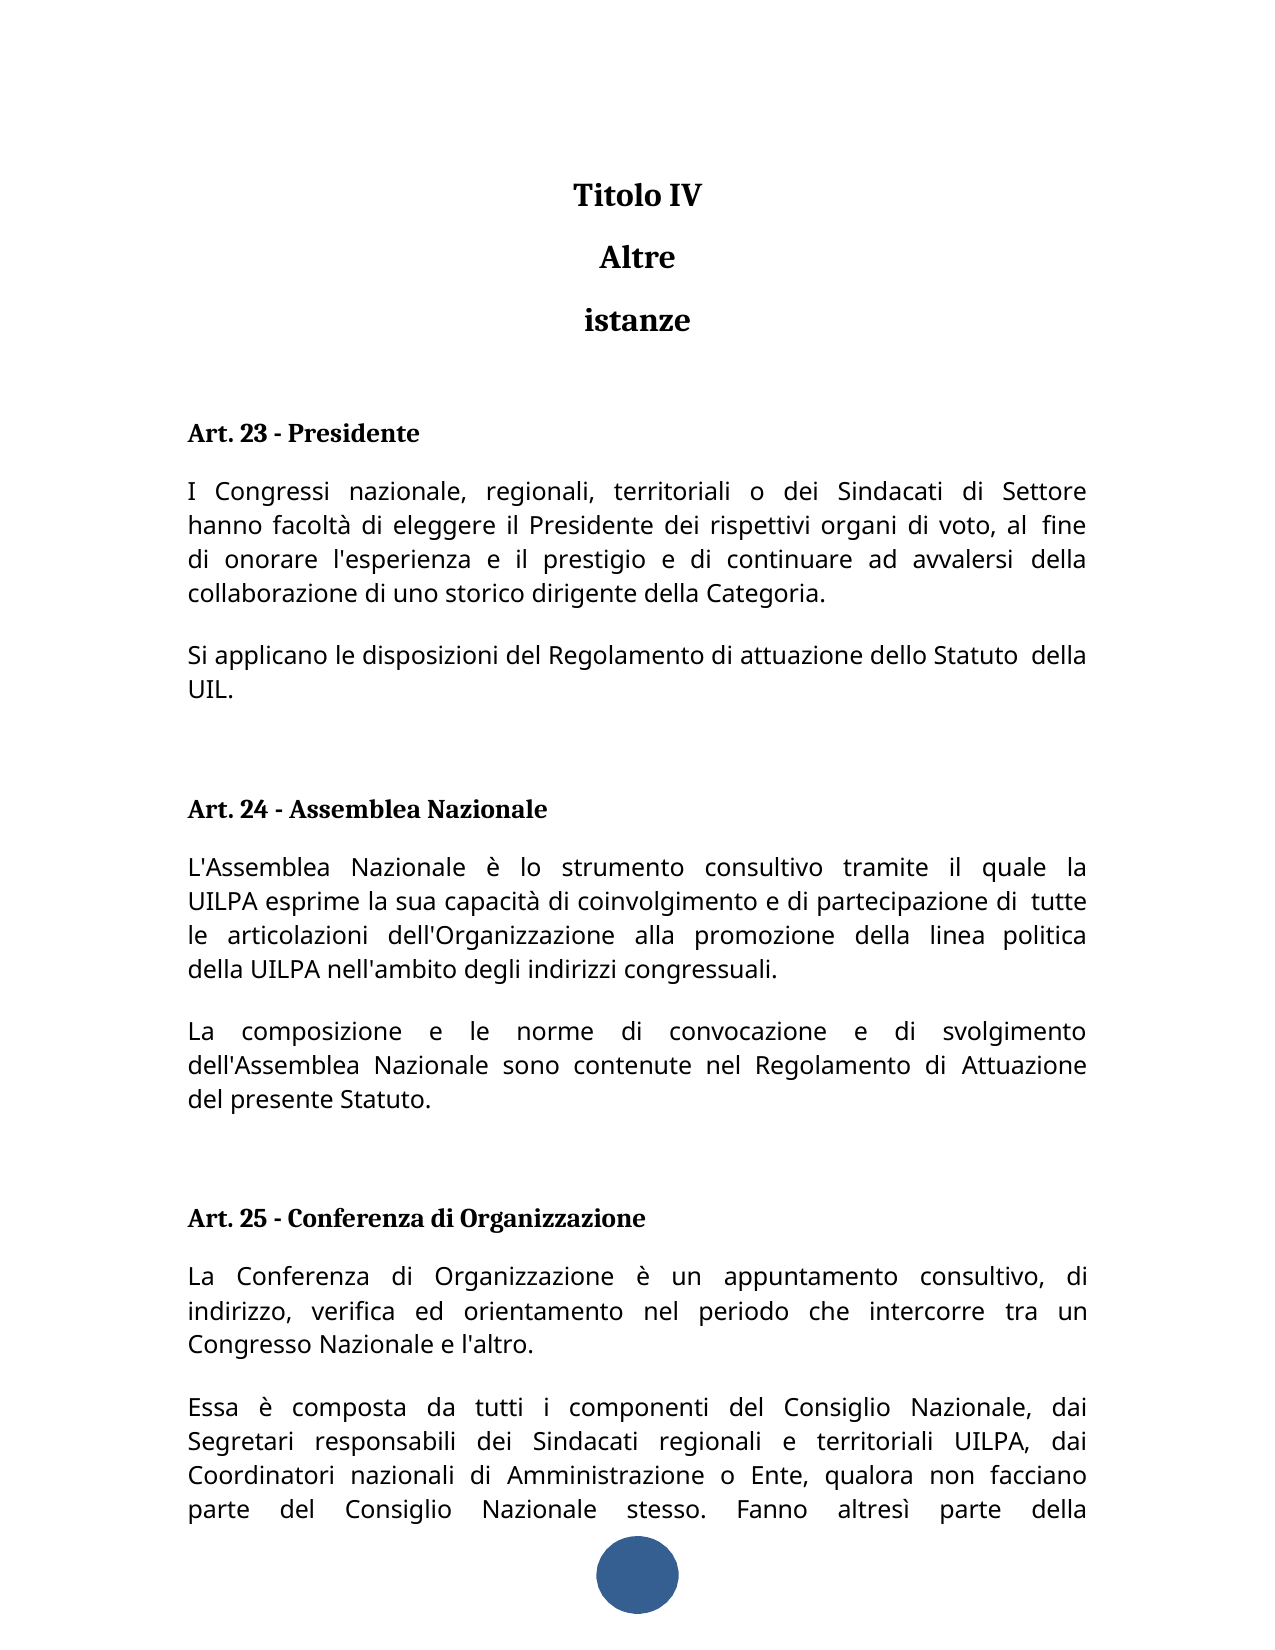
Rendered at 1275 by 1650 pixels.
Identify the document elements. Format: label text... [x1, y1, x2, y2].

subtitle Art. 24 - Assemblea Nazionale [187, 794, 1100, 825]
subtitle Art. 25 - Conferenza di Organizzazione [187, 1203, 1100, 1234]
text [187, 1389, 1087, 1526]
text Si applicano le disposizioni del Regolamento di attuazione dello Statuto della UIL. [187, 638, 1087, 706]
subtitle Art. 23 - Presidente [187, 418, 1100, 449]
text La composizione e le norme di convocazione e di svolgimento dell'Assemblea Nazionale sono contenute nel Regolamento di Attuazione del presente Statuto. [187, 1013, 1087, 1116]
text I Congressi nazionale, regionali, territoriali o dei Sindacati di Settore hanno facoltà di eleggere il Presidente dei rispettivi organi di voto, al fine di onorare l'esperienza e il prestigio e di continuare ad avvalersi della collaborazione di uno storico dirigente della Categoria. [187, 474, 1087, 610]
text L'Assemblea Nazionale è lo strumento consultivo tramite il quale la UILPA esprime la sua capacità di coinvolgimento e di partecipazione di tutte le articolazioni dell'Organizzazione alla promozione della linea politica della UILPA nell'ambito degli indirizzi congressuali. [187, 849, 1087, 986]
text La Conferenza di Organizzazione è un appuntamento consultivo, di indirizzo, verifica ed orientamento nel periodo che intercorre tra un Congresso Nazionale e l'altro. [187, 1259, 1088, 1361]
text Titolo IV Altre istanze [544, 176, 731, 339]
